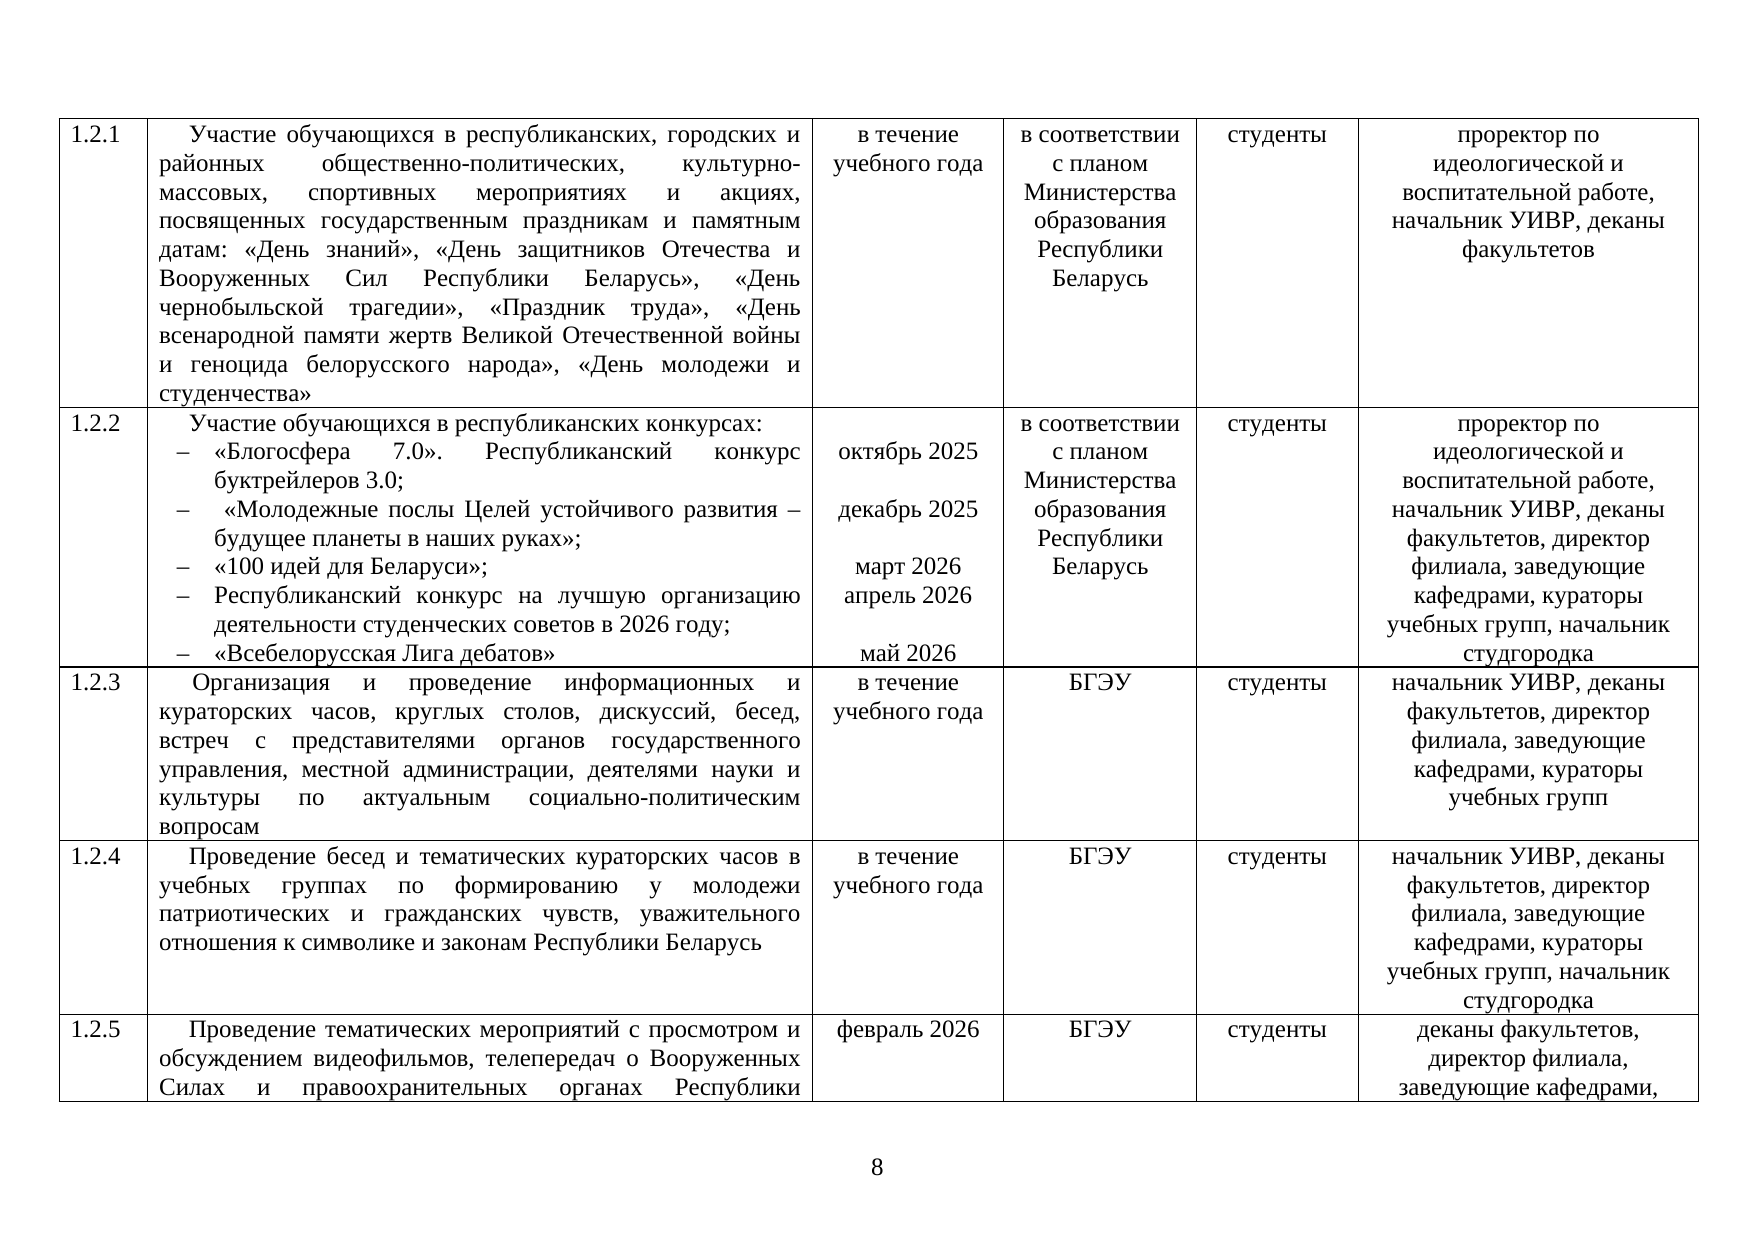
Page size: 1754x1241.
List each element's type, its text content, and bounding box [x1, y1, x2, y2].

table_cell Участие обучающихся в республиканских, городских и районных общественно-политических, культурно-массовых, спортивных мероприятиях и акциях, посвященных государственным праздникам и памятным датам: «День знаний», «День защитников Отечества и Вооруженных Сил Республики Беларусь», «День чернобыльской трагедии», «Праздник труда», «День всенародной памяти жертв Великой Отечественной войны и геноцида белорусского народа», «День молодежи и студенчества» [148, 119, 812, 407]
table_cell 1.2.1 [60, 119, 147, 407]
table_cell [148, 1015, 812, 1101]
table_cell в соответствии с планом Министерства образования Республики Беларусь [1004, 408, 1196, 666]
table_cell БГЭУ [1004, 668, 1196, 840]
table_cell в течение учебного года [813, 119, 1003, 407]
table_cell студенты [1197, 1015, 1358, 1101]
table_cell Участие обучающихся в республиканских конкурсах: «Блогосфера 7.0». Республиканский конкурс буктрейлеров 3.0; «Молодежные послы Целей устойчивого развития – будущее планеты в наших руках»; «100 идей для Беларуси»; Республиканский конкурс на лучшую организацию деятельности студенческих советов в 2026 году; «Всебелорусская Лига дебатов» [148, 408, 812, 666]
table_cell проректор по идеологической и воспитательной работе, начальник УИВР, деканы факультетов, директор филиала, заведующие кафедрами, кураторы учебных групп, начальник студгородка [1359, 408, 1698, 666]
table_cell 1.2.5 [60, 1015, 147, 1101]
table_cell студенты [1197, 668, 1358, 840]
table_cell в течение учебного года [813, 668, 1003, 840]
table_cell октябрь 2025 декабрь 2025 март 2026 апрель 2026 май 2026 [813, 408, 1003, 666]
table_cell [1359, 1015, 1698, 1101]
table_cell начальник УИВР, деканы факультетов, директор филиала, заведующие кафедрами, кураторы учебных групп [1359, 668, 1698, 840]
table_cell БГЭУ [1004, 1015, 1196, 1101]
table_cell в соответствии с планом Министерства образования Республики Беларусь [1004, 119, 1196, 407]
table_cell Проведение бесед и тематических кураторских часов в учебных группах по формированию у молодежи патриотических и гражданских чувств, уважительного отношения к символике и законам Республики Беларусь [148, 841, 812, 1013]
table_cell в течение учебного года [813, 841, 1003, 1013]
table_cell студенты [1197, 119, 1358, 407]
table_cell 1.2.3 [60, 668, 147, 840]
table_cell февраль 2026 [813, 1015, 1003, 1101]
table_cell студенты [1197, 841, 1358, 1013]
table_cell 1.2.2 [60, 408, 147, 666]
table_cell Организация и проведение информационных и кураторских часов, круглых столов, дискуссий, бесед, встреч с представителями органов государственного управления, местной администрации, деятелями науки и культуры по актуальным социально-политическим вопросам [148, 668, 812, 840]
table_cell 1.2.4 [60, 841, 147, 1013]
table_cell проректор по идеологической и воспитательной работе, начальник УИВР, деканы факультетов [1359, 119, 1698, 407]
table_cell начальник УИВР, деканы факультетов, директор филиала, заведующие кафедрами, кураторы учебных групп, начальник студгородка [1359, 841, 1698, 1013]
table_cell БГЭУ [1004, 841, 1196, 1013]
table_cell студенты [1197, 408, 1358, 666]
